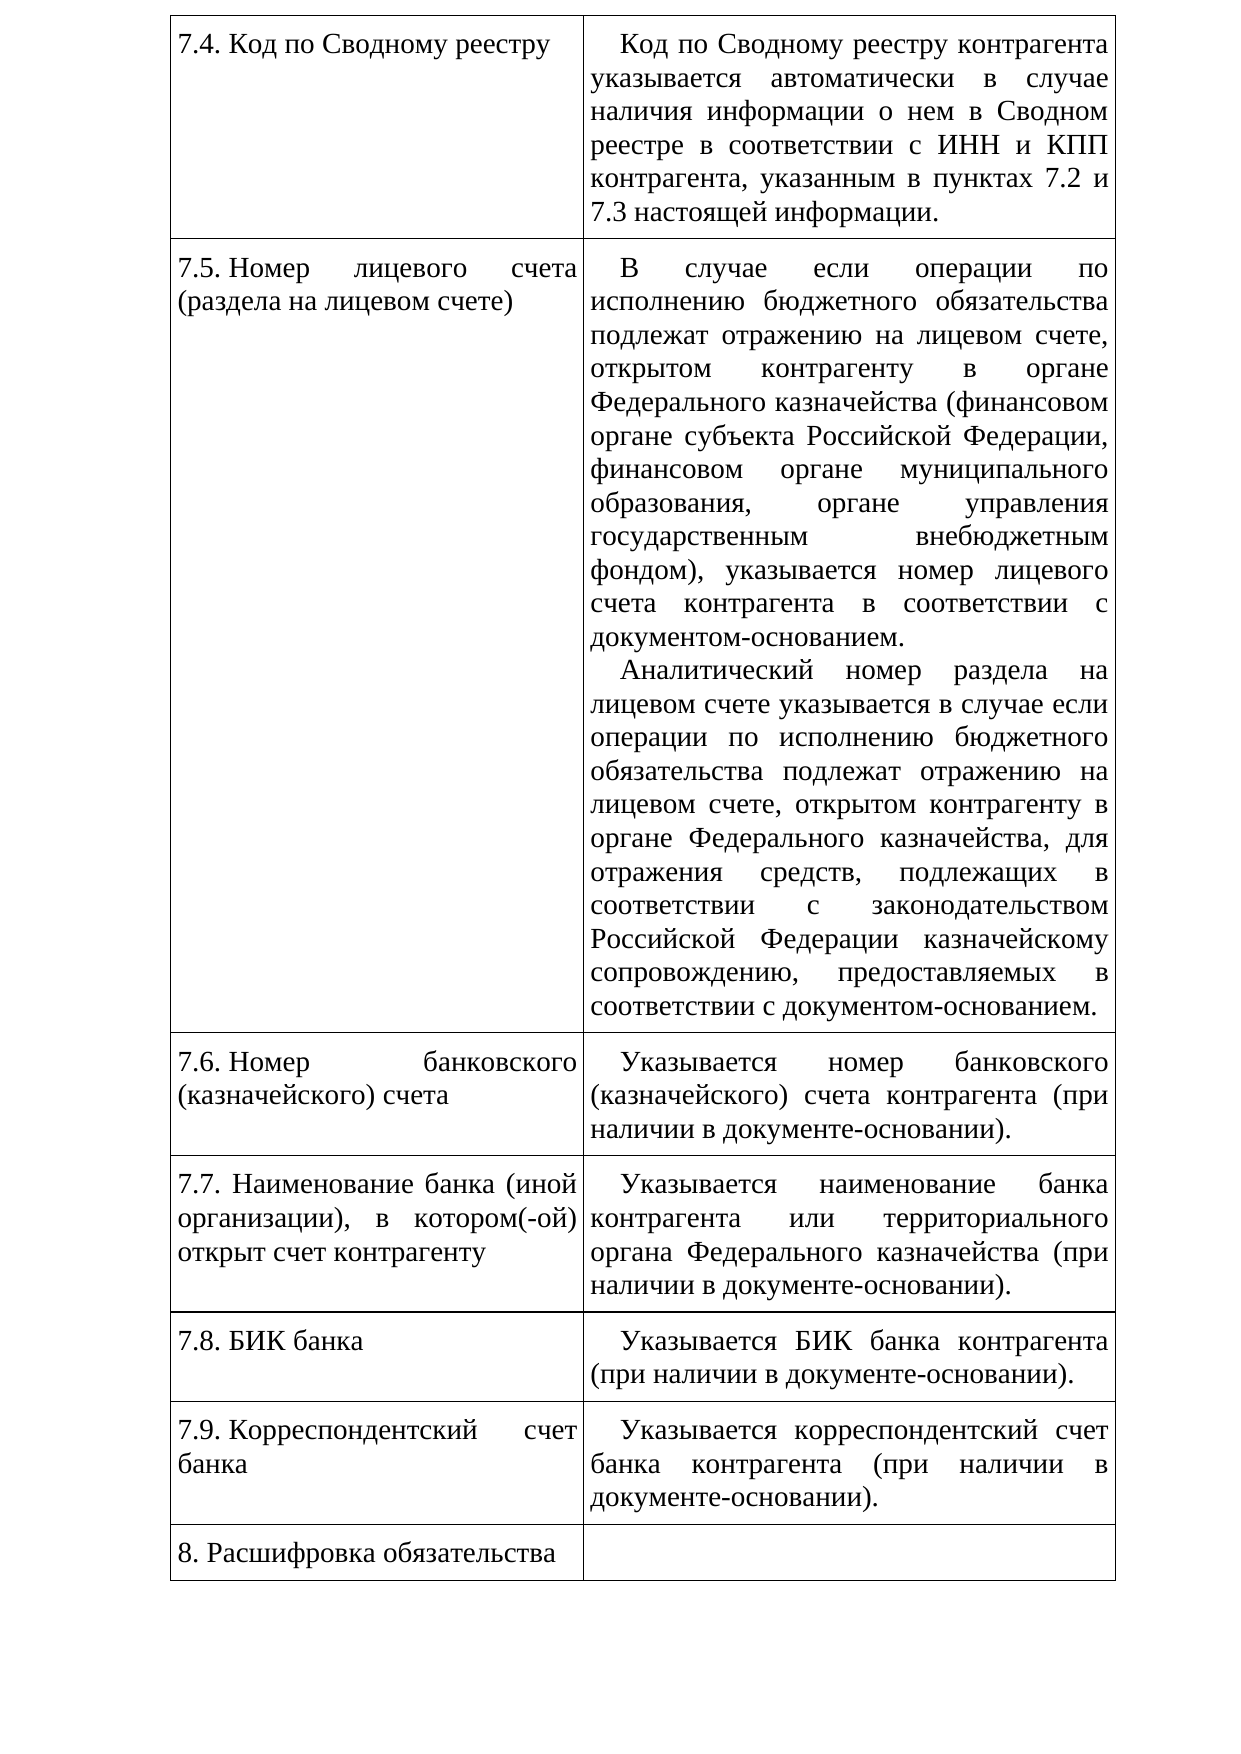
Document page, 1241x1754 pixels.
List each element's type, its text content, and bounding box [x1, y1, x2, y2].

table_cell Указывается корреспондентский счет банка контрагента (при наличии в документе-основании). [584, 1402, 1115, 1524]
table_cell В случае если операции по исполнению бюджетного обязательства подлежат отражению на лицевом счете, открытом контрагенту в органе Федерального казначейства (финансовом органе субъекта Российской Федерации, финансовом органе муниципального образования, органе управления государственным внебюджетным фондом), указывается номер лицевого счета контрагента в соответствии с документом-основанием. Аналитический номер раздела на лицевом счете указывается в случае если операции по исполнению бюджетного обязательства подлежат отражению на лицевом счете, открытом контрагенту в органе Федерального казначейства, для отражения средств, подлежащих в соответствии с законодательством Российской Федерации казначейскому сопровождению, предоставляемых в соответствии с документом-основанием. [584, 239, 1115, 1032]
table_cell 8. Расшифровка обязательства [171, 1525, 583, 1579]
table_cell 7.9. Корреспондентский счет банка [171, 1402, 583, 1524]
table_cell 7.4. Код по Сводному реестру [171, 16, 583, 238]
table_cell [584, 1525, 1115, 1579]
table_cell 7.7. Наименование банка (иной организации), в котором(-ой) открыт счет контрагенту [171, 1156, 583, 1311]
table_cell Указывается БИК банка контрагента (при наличии в документе-основании). [584, 1313, 1115, 1401]
table_cell 7.6. Номер банковского (казначейского) счета [171, 1033, 583, 1155]
table_cell 7.8. БИК банка [171, 1313, 583, 1401]
table_cell Указывается номер банковского (казначейского) счета контрагента (при наличии в документе-основании). [584, 1033, 1115, 1155]
table_cell Указывается наименование банка контрагента или территориального органа Федерального казначейства (при наличии в документе-основании). [584, 1156, 1115, 1311]
table_cell Код по Сводному реестру контрагента указывается автоматически в случае наличия информации о нем в Сводном реестре в соответствии с ИНН и КПП контрагента, указанным в пунктах 7.2 и 7.3 настоящей информации. [584, 16, 1115, 238]
table_cell 7.5. Номер лицевого счета (раздела на лицевом счете) [171, 239, 583, 1032]
